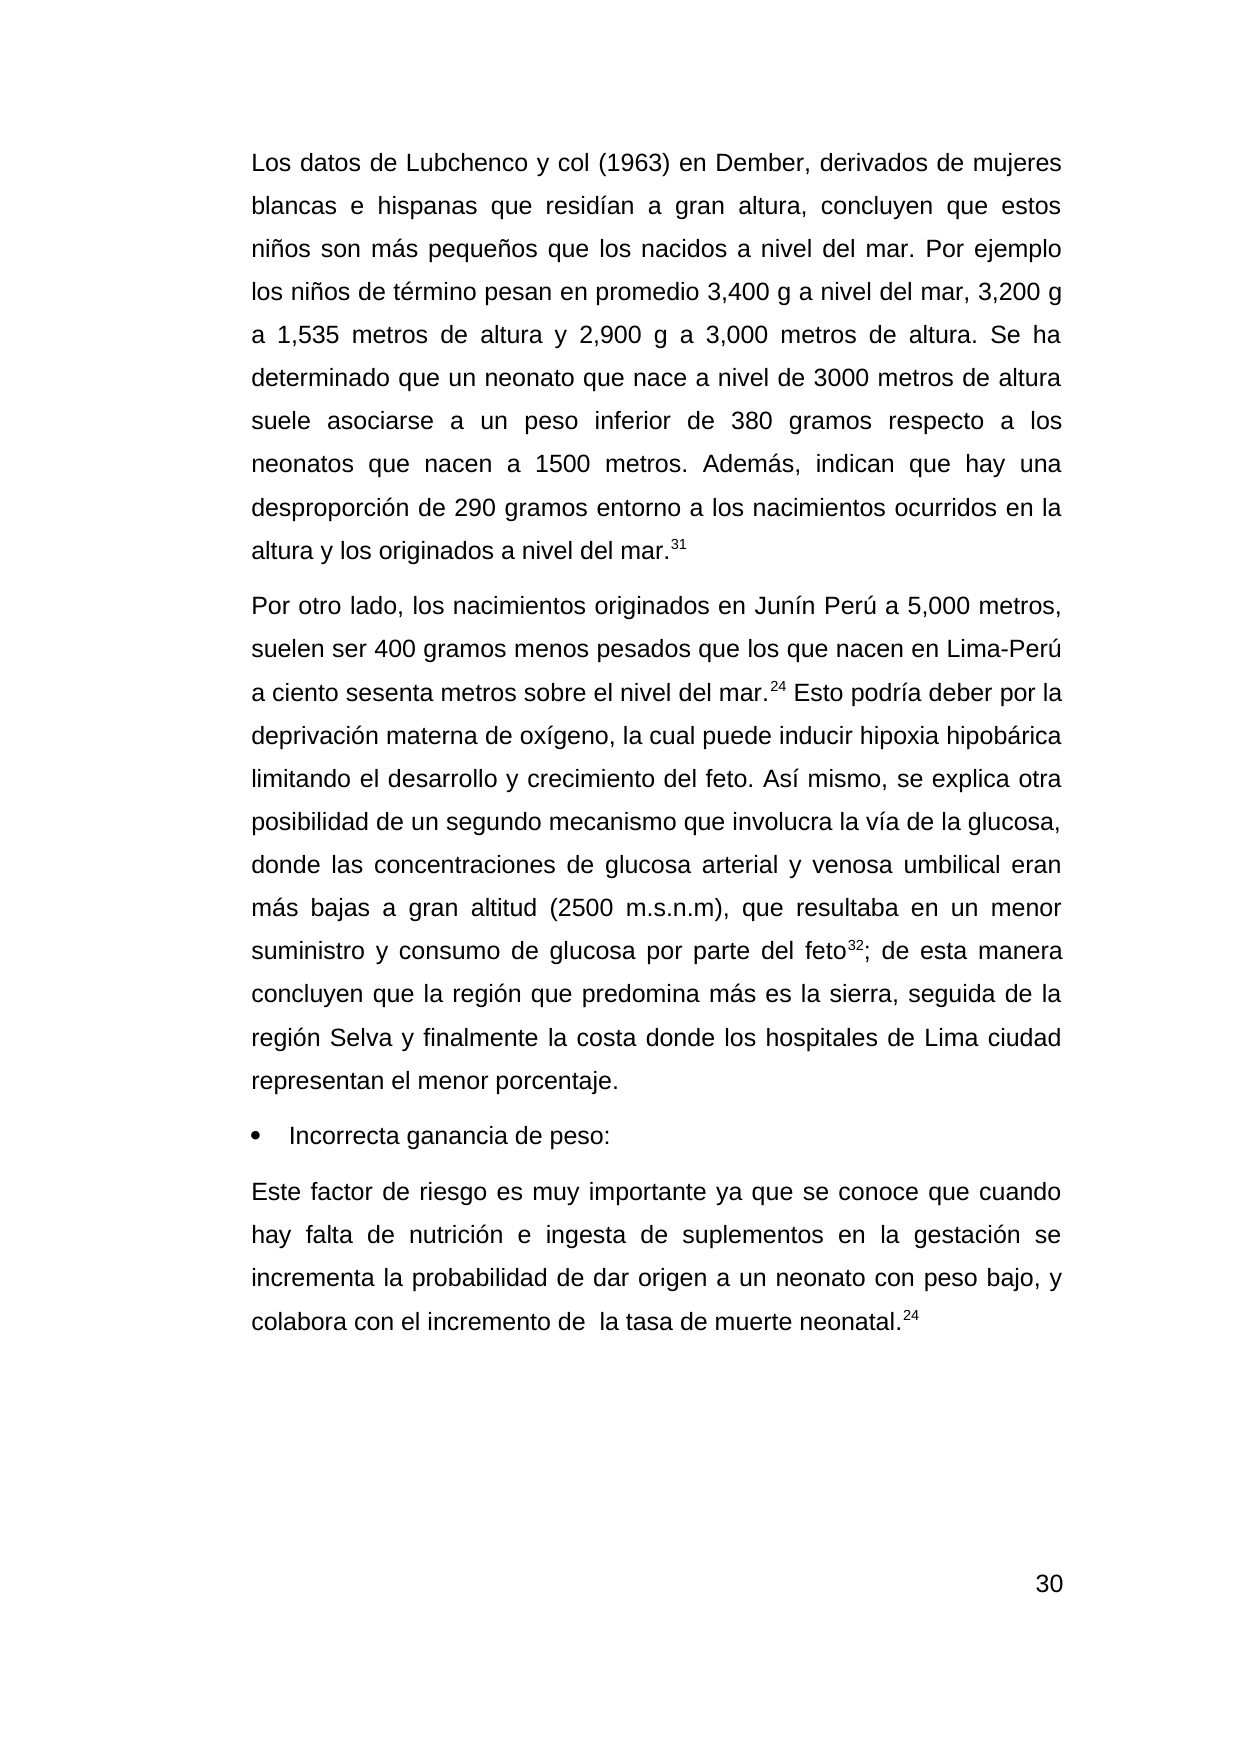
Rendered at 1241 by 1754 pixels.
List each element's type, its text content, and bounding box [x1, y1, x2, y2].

list Incorrecta ganancia de peso: [251, 1121, 1063, 1150]
text Por otro lado, los nacimientos originados en Junín Perú a 5,000 metros, suelen ser 400 gramos menos pesados que los que nacen en Lima-Perú a ciento sesenta metros sobre el nivel del mar.24 Esto podría deber por la deprivación materna de oxígeno, la cual puede inducir hipoxia hipobárica limitando el desarrollo y crecimiento del feto. Así mismo, se explica otra posibilidad de un segundo mecanismo que involucra la vía de la glucosa, donde las concentraciones de glucosa arterial y venosa umbilical eran más bajas a gran altitud (2500 m.s.n.m), que resultaba en un menor suministro y consumo de glucosa por parte del feto32; de esta manera concluyen que la región que predomina más es la sierra, seguida de la región Selva y finalmente la costa donde los hospitales de Lima ciudad representan el menor porcentaje. [251, 591, 1063, 1094]
text Este factor de riesgo es muy importante ya que se conoce que cuando hay falta de nutrición e ingesta de suplementos en la gestación se incrementa la probabilidad de dar origen a un neonato con peso bajo, y colabora con el incremento de la tasa de muerte neonatal.24 [251, 1177, 1063, 1335]
text Los datos de Lubchenco y col (1963) en Dember, derivados de mujeres blancas e hispanas que residían a gran altura, concluyen que estos niños son más pequeños que los nacidos a nivel del mar. Por ejemplo los niños de término pesan en promedio 3,400 g a nivel del mar, 3,200 g a 1,535 metros de altura y 2,900 g a 3,000 metros de altura. Se ha determinado que un neonato que nace a nivel de 3000 metros de altura suele asociarse a un peso inferior de 380 gramos respecto a los neonatos que nacen a 1500 metros. Además, indican que hay una desproporción de 290 gramos entorno a los nacimientos ocurridos en la altura y los originados a nivel del mar.31 [251, 148, 1063, 564]
